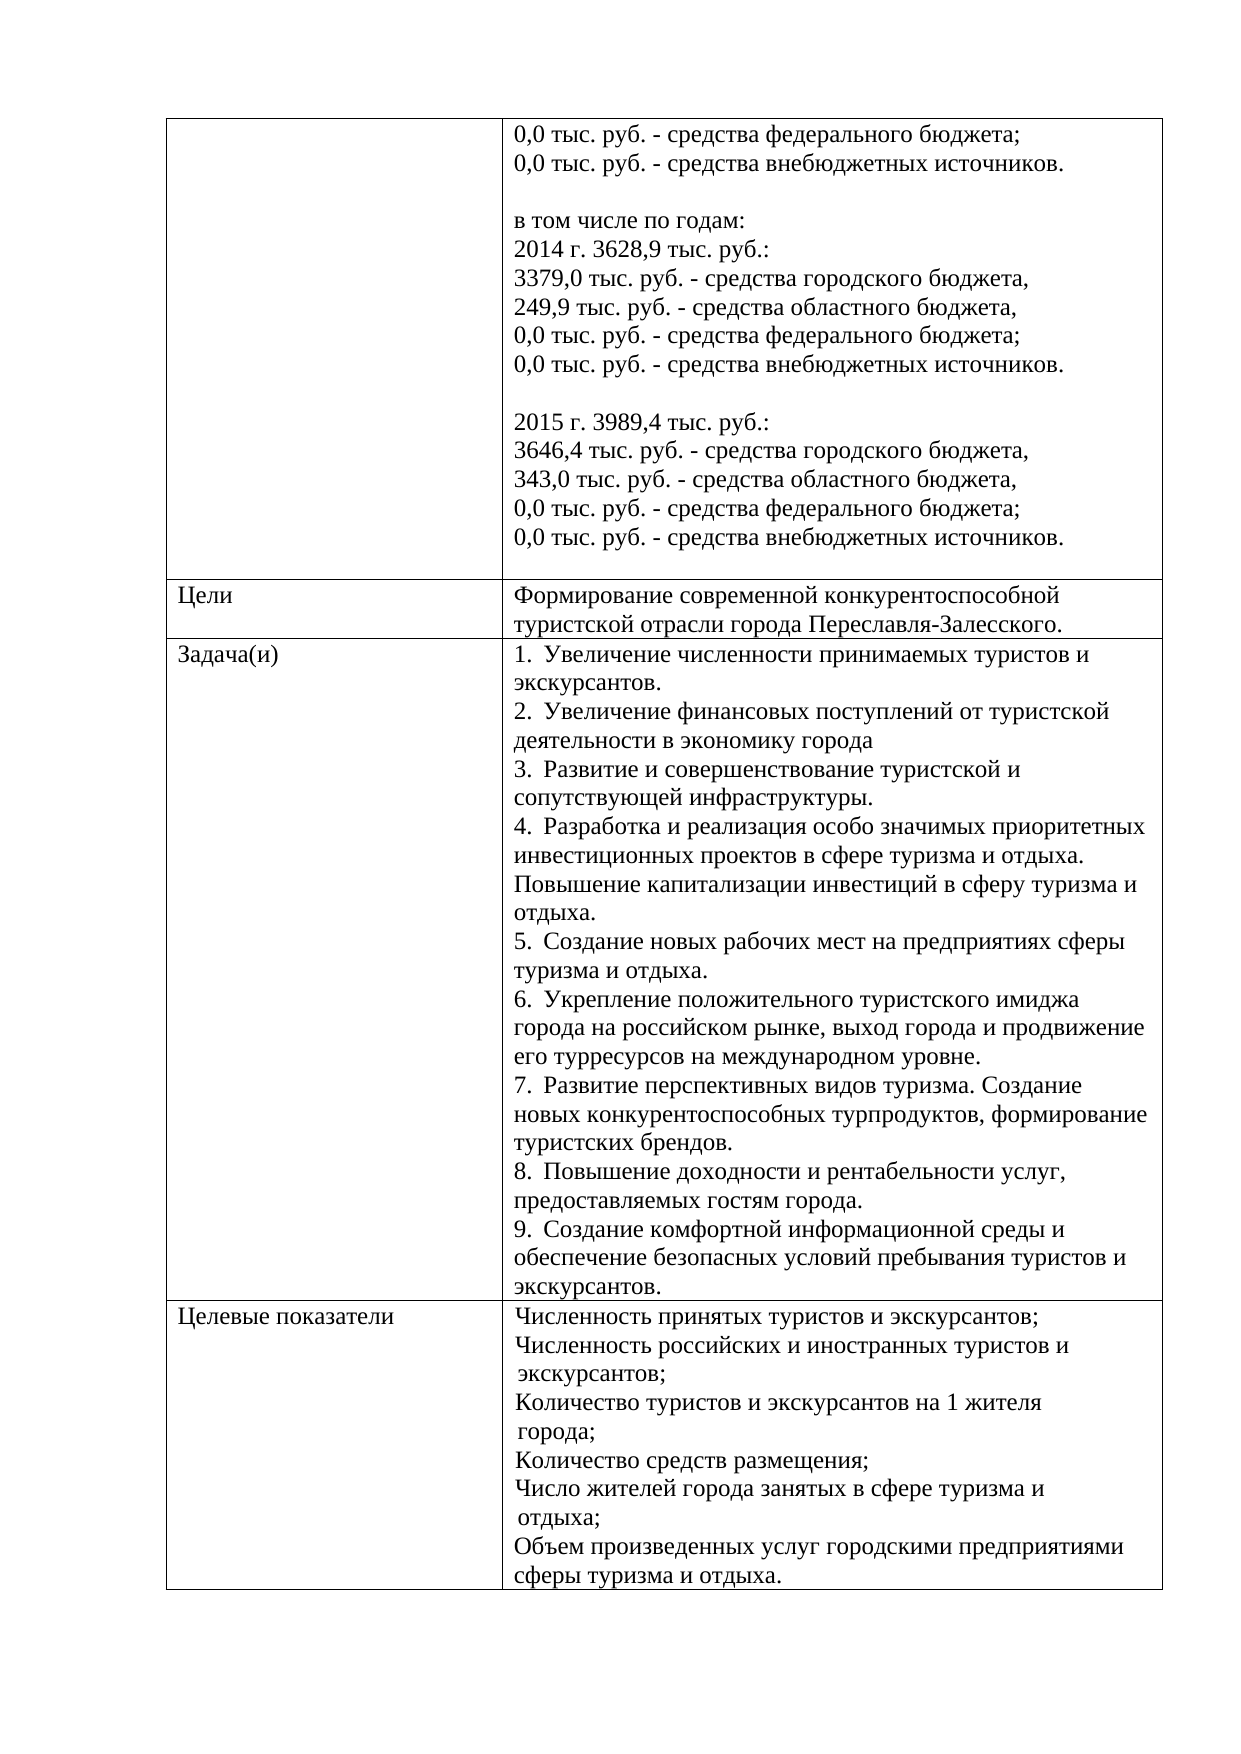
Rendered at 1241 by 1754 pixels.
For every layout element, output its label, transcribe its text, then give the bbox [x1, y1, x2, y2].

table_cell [167, 119, 502, 579]
table_cell Целевые показатели [167, 1301, 502, 1588]
table_cell Увеличение численности принимаемых туристов и экскурсантов. Увеличение финансовых поступлений от туристской деятельности в экономику города Развитие и совершенствование туристской и сопутствующей инфраструктуры. Разработка и реализация особо значимых приоритетных инвестиционных проектов в сфере туризма и отдыха. Повышение капитализации инвестиций в сферу туризма и отдыха. Создание новых рабочих мест на предприятиях сферы туризма и отдыха. Укрепление положительного туристского имиджа города на российском рынке, выход города и продвижение его турресурсов на международном уровне. Развитие перспективных видов туризма. Создание новых конкурентоспособных турпродуктов, формирование туристских брендов. Повышение доходности и рентабельности услуг, предоставляемых гостям города. Создание комфортной информационной среды и обеспечение безопасных условий пребывания туристов и экскурсантов. [503, 639, 1162, 1300]
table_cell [503, 119, 1162, 579]
table_cell Численность принятых туристов и экскурсантов; Численность российских и иностранных туристов и экскурсантов; Количество туристов и экскурсантов на 1 жителя города; Количество средств размещения; Число жителей города занятых в сфере туризма и отдыха; Объем произведенных услуг городскими предприятиями сферы туризма и отдыха. [503, 1301, 1162, 1588]
table_cell Формирование современной конкурентоспособной туристской отрасли города Переславля-Залесского. [503, 580, 1162, 638]
table_cell Цели [167, 580, 502, 638]
table_cell Задача(и) [167, 639, 502, 1300]
